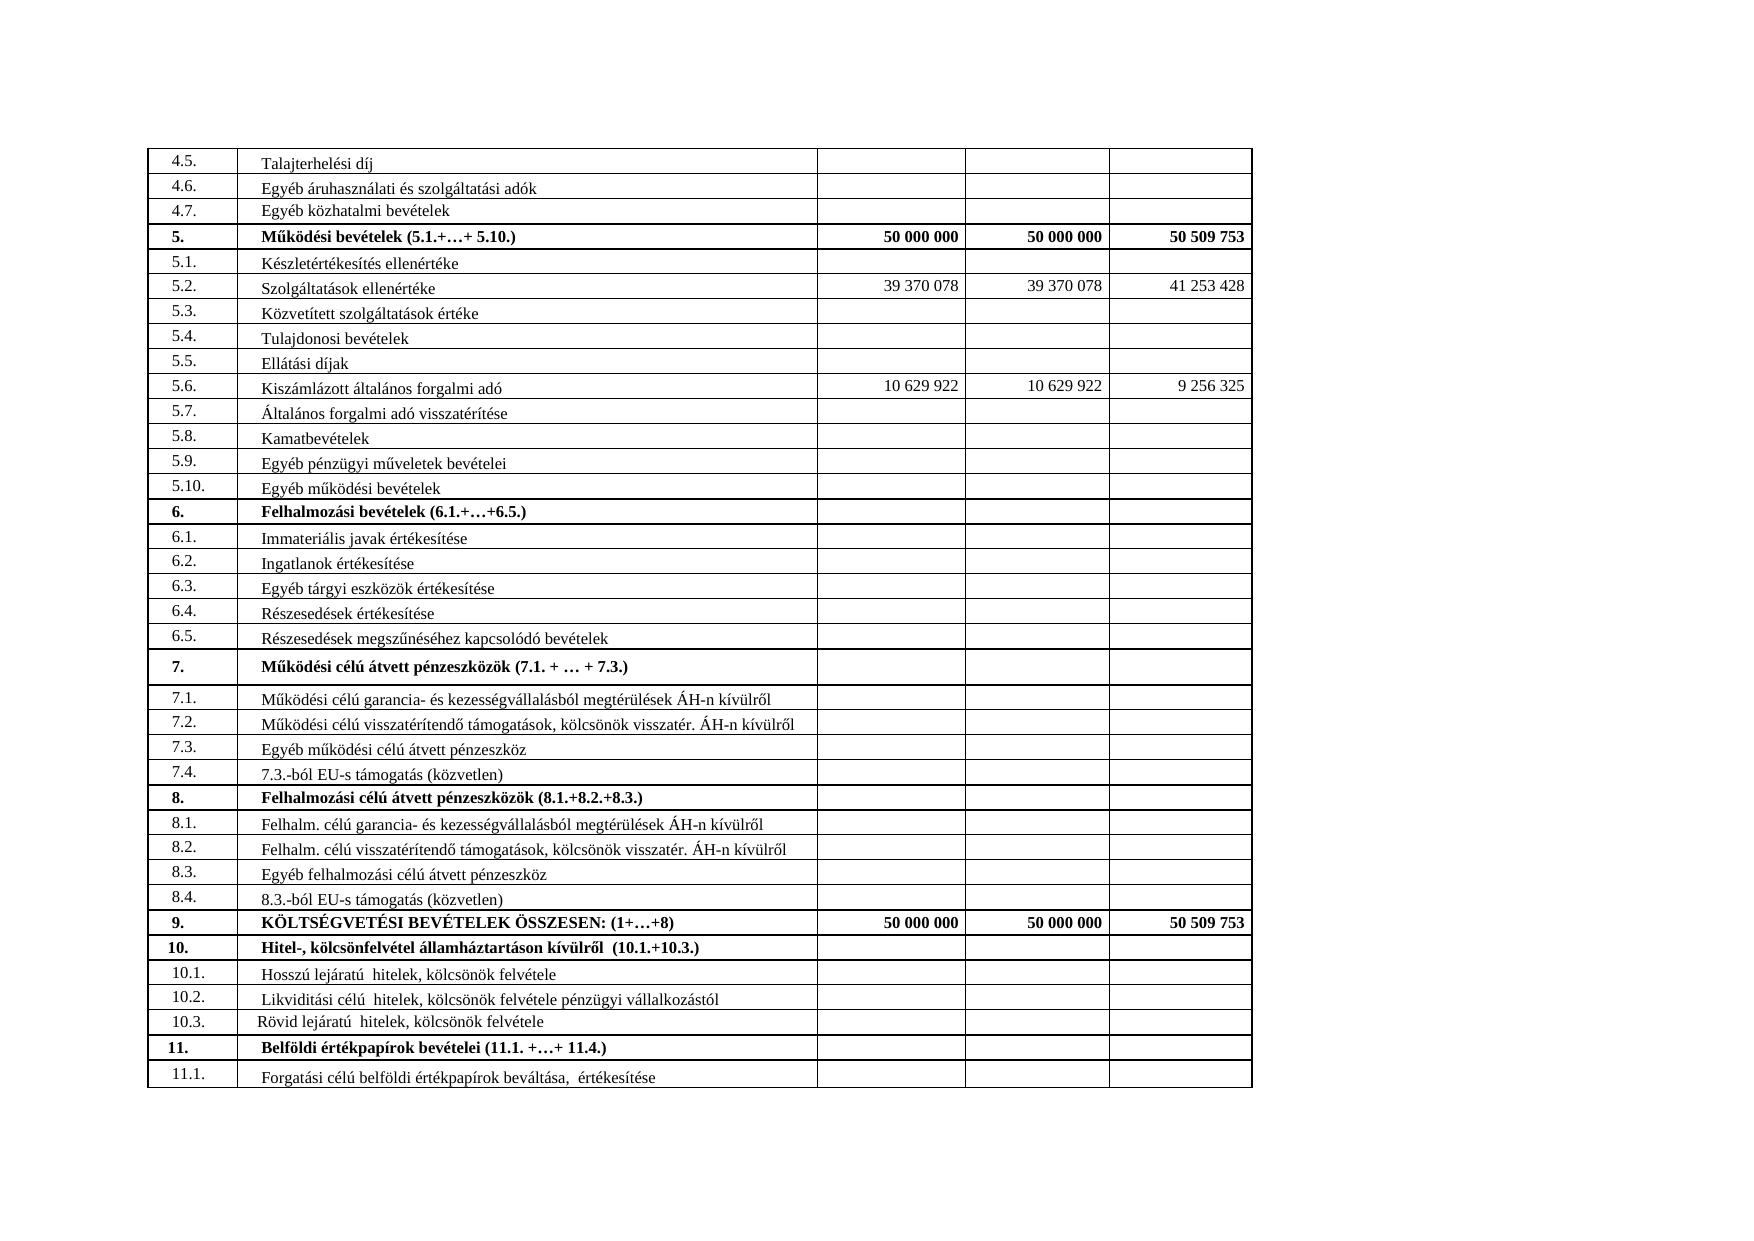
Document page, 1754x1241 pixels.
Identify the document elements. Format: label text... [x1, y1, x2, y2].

table_cell [966, 786, 1109, 808]
table_cell [1110, 811, 1251, 833]
table_cell [966, 574, 1109, 598]
table_cell Felhalmozási bevételek (6.1.+…+6.5.) [238, 500, 817, 523]
table_cell [966, 424, 1109, 448]
table_cell [818, 1061, 965, 1087]
table_cell 7.3.-ból EU-s támogatás (közvetlen) [238, 760, 817, 783]
table_cell 11.1. [149, 1061, 237, 1087]
table_cell Ellátási díjak [238, 349, 817, 373]
table_cell KÖLTSÉGVETÉSI BEVÉTELEK ÖSSZESEN: (1+…+8) [238, 911, 817, 933]
table_cell Immateriális javak értékesítése [238, 525, 817, 548]
table_cell Kamatbevételek [238, 424, 817, 448]
table_cell Egyéb pénzügyi műveletek bevételei [238, 449, 817, 473]
table_cell 50 509 753 [1110, 911, 1251, 933]
table_cell 4.5. [149, 149, 237, 173]
table_cell [966, 149, 1109, 173]
table_cell [966, 985, 1109, 1008]
table_cell [818, 349, 965, 373]
table_cell 8.2. [149, 835, 237, 858]
table_cell 7.3. [149, 735, 237, 758]
table_cell [818, 199, 965, 223]
table_cell 6.5. [149, 624, 237, 648]
table_cell [818, 149, 965, 173]
table_cell Működési célú garancia- és kezességvállalásból megtérülések ÁH-n kívülről [238, 686, 817, 708]
table_cell [1110, 299, 1251, 323]
table_cell [1110, 149, 1251, 173]
table_cell [966, 860, 1109, 883]
table_cell [818, 624, 965, 648]
table_cell [966, 835, 1109, 858]
table_cell 4.7. [149, 199, 237, 223]
table_cell Forgatási célú belföldi értékpapírok beváltása, értékesítése [238, 1061, 817, 1087]
table_cell 5.2. [149, 274, 237, 298]
table_cell [818, 786, 965, 808]
table_cell [1110, 525, 1251, 548]
table_cell [966, 174, 1109, 198]
table_cell 9 256 325 [1110, 374, 1251, 398]
table_cell 10.3. [149, 1010, 237, 1033]
table_cell 6.2. [149, 549, 237, 573]
table_cell [1110, 735, 1251, 758]
table_cell [966, 961, 1109, 983]
table_cell Likviditási célú hitelek, kölcsönök felvétele pénzügyi vállalkozástól [238, 985, 817, 1008]
table_cell [966, 1061, 1109, 1087]
table_cell 9. [149, 911, 237, 933]
table_cell Egyéb működési célú átvett pénzeszköz [238, 735, 817, 758]
table_cell Egyéb működési bevételek [238, 474, 817, 498]
table_cell 8.3.-ból EU-s támogatás (közvetlen) [238, 885, 817, 908]
table_cell [1110, 760, 1251, 783]
table_cell [1110, 324, 1251, 348]
table_cell [818, 174, 965, 198]
table_cell 5.10. [149, 474, 237, 498]
table_cell [818, 835, 965, 858]
table_cell 10.1. [149, 961, 237, 983]
table_cell [818, 424, 965, 448]
table_cell 5.6. [149, 374, 237, 398]
table_cell 50 000 000 [966, 911, 1109, 933]
table_cell [818, 760, 965, 783]
table_cell Talajterhelési díj [238, 149, 817, 173]
table_cell [818, 961, 965, 983]
table_cell 6. [149, 500, 237, 523]
table_cell [1110, 835, 1251, 858]
table_cell [966, 399, 1109, 423]
table_cell [818, 650, 965, 683]
table_cell [818, 710, 965, 733]
table_cell [818, 885, 965, 908]
table_cell 6.3. [149, 574, 237, 598]
table_cell 10. [149, 936, 237, 958]
table_cell Hosszú lejáratú hitelek, kölcsönök felvétele [238, 961, 817, 983]
table_cell 50 000 000 [818, 911, 965, 933]
table_cell [1110, 936, 1251, 958]
table_cell [1110, 199, 1251, 223]
table_cell [1110, 424, 1251, 448]
table_cell 10 629 922 [966, 374, 1109, 398]
table_cell [1110, 599, 1251, 623]
table_cell Rövid lejáratú hitelek, kölcsönök felvétele [238, 1010, 817, 1033]
table_cell 50 000 000 [966, 225, 1109, 248]
table_cell [818, 936, 965, 958]
table_cell [966, 936, 1109, 958]
table_cell [818, 525, 965, 548]
table_cell 8.3. [149, 860, 237, 883]
table_cell [966, 811, 1109, 833]
table_cell Egyéb tárgyi eszközök értékesítése [238, 574, 817, 598]
table_cell [1110, 885, 1251, 908]
table_cell [966, 650, 1109, 683]
table_cell 39 370 078 [818, 274, 965, 298]
table_cell 11. [149, 1036, 237, 1058]
table_cell 41 253 428 [1110, 274, 1251, 298]
table_cell [966, 525, 1109, 548]
table_cell 50 000 000 [818, 225, 965, 248]
table_cell 8.1. [149, 811, 237, 833]
table_cell Részesedések értékesítése [238, 599, 817, 623]
table_cell 5.7. [149, 399, 237, 423]
table_cell [966, 710, 1109, 733]
table_cell [1110, 474, 1251, 498]
table_cell Felhalm. célú garancia- és kezességvállalásból megtérülések ÁH-n kívülről [238, 811, 817, 833]
table_cell [818, 599, 965, 623]
table_cell 7.1. [149, 686, 237, 708]
table_cell Készletértékesítés ellenértéke [238, 250, 817, 273]
table_cell Tulajdonosi bevételek [238, 324, 817, 348]
table_cell [818, 449, 965, 473]
table_cell 5.5. [149, 349, 237, 373]
table_cell [1110, 1036, 1251, 1058]
table_cell Ingatlanok értékesítése [238, 549, 817, 573]
table_cell [818, 686, 965, 708]
table_cell [818, 735, 965, 758]
table_cell [966, 686, 1109, 708]
table_cell [966, 760, 1109, 783]
table_cell 5.4. [149, 324, 237, 348]
table_cell [1110, 549, 1251, 573]
table_cell Működési célú visszatérítendő támogatások, kölcsönök visszatér. ÁH-n kívülről [238, 710, 817, 733]
table_cell [966, 735, 1109, 758]
table_cell [818, 474, 965, 498]
table_cell Belföldi értékpapírok bevételei (11.1. +…+ 11.4.) [238, 1036, 817, 1058]
table_cell 7. [149, 650, 237, 683]
table_cell [818, 324, 965, 348]
table_cell [1110, 961, 1251, 983]
table_cell [1110, 710, 1251, 733]
table_cell 7.2. [149, 710, 237, 733]
table_cell [818, 574, 965, 598]
table_cell 6.4. [149, 599, 237, 623]
table_cell [966, 474, 1109, 498]
table_cell [966, 324, 1109, 348]
table_cell Kiszámlázott általános forgalmi adó [238, 374, 817, 398]
table_cell [818, 549, 965, 573]
table_cell [966, 250, 1109, 273]
table_cell Működési célú átvett pénzeszközök (7.1. + … + 7.3.) [238, 650, 817, 683]
table_cell [818, 985, 965, 1008]
table_cell [818, 811, 965, 833]
table_cell Hitel-, kölcsönfelvétel államháztartáson kívülről (10.1.+10.3.) [238, 936, 817, 958]
table_cell [818, 399, 965, 423]
table_cell [818, 500, 965, 523]
table_cell 5. [149, 225, 237, 248]
table_cell [1110, 860, 1251, 883]
table_cell [966, 199, 1109, 223]
table_cell [1110, 1010, 1251, 1033]
table_cell 5.8. [149, 424, 237, 448]
table_cell [1110, 686, 1251, 708]
table_cell Közvetített szolgáltatások értéke [238, 299, 817, 323]
table_cell [1110, 399, 1251, 423]
table_cell Egyéb felhalmozási célú átvett pénzeszköz [238, 860, 817, 883]
table_cell 10 629 922 [818, 374, 965, 398]
table_cell 39 370 078 [966, 274, 1109, 298]
table_cell Általános forgalmi adó visszatérítése [238, 399, 817, 423]
table_cell [818, 1010, 965, 1033]
table_cell [966, 599, 1109, 623]
table_cell [966, 349, 1109, 373]
table_cell 7.4. [149, 760, 237, 783]
table_cell [1110, 786, 1251, 808]
table_cell [1110, 349, 1251, 373]
table_cell Egyéb áruhasználati és szolgáltatási adók [238, 174, 817, 198]
table_cell [818, 860, 965, 883]
table_cell [1110, 500, 1251, 523]
table_cell [818, 299, 965, 323]
table_cell 50 509 753 [1110, 225, 1251, 248]
table_cell [1110, 1061, 1251, 1087]
table_cell 5.1. [149, 250, 237, 273]
table_cell [966, 500, 1109, 523]
table_cell [966, 624, 1109, 648]
table_cell [966, 299, 1109, 323]
table_cell [966, 549, 1109, 573]
table_cell [1110, 449, 1251, 473]
table_cell [1110, 624, 1251, 648]
table_cell [1110, 650, 1251, 683]
table_cell Szolgáltatások ellenértéke [238, 274, 817, 298]
table_cell [818, 250, 965, 273]
table_cell 5.9. [149, 449, 237, 473]
table_cell 10.2. [149, 985, 237, 1008]
table_cell Részesedések megszűnéséhez kapcsolódó bevételek [238, 624, 817, 648]
table_cell [818, 1036, 965, 1058]
table_cell Felhalm. célú visszatérítendő támogatások, kölcsönök visszatér. ÁH-n kívülről [238, 835, 817, 858]
table_cell [1110, 174, 1251, 198]
table_cell [966, 885, 1109, 908]
table_cell [1110, 250, 1251, 273]
table_cell 8. [149, 786, 237, 808]
table_cell 6.1. [149, 525, 237, 548]
table_cell [966, 1036, 1109, 1058]
table_cell [966, 449, 1109, 473]
table_cell Működési bevételek (5.1.+…+ 5.10.) [238, 225, 817, 248]
table_cell [1110, 574, 1251, 598]
table_cell 5.3. [149, 299, 237, 323]
table_cell [966, 1010, 1109, 1033]
table_cell 8.4. [149, 885, 237, 908]
table_cell Felhalmozási célú átvett pénzeszközök (8.1.+8.2.+8.3.) [238, 786, 817, 808]
table_cell [1110, 985, 1251, 1008]
table_cell 4.6. [149, 174, 237, 198]
table_cell Egyéb közhatalmi bevételek [238, 199, 817, 223]
